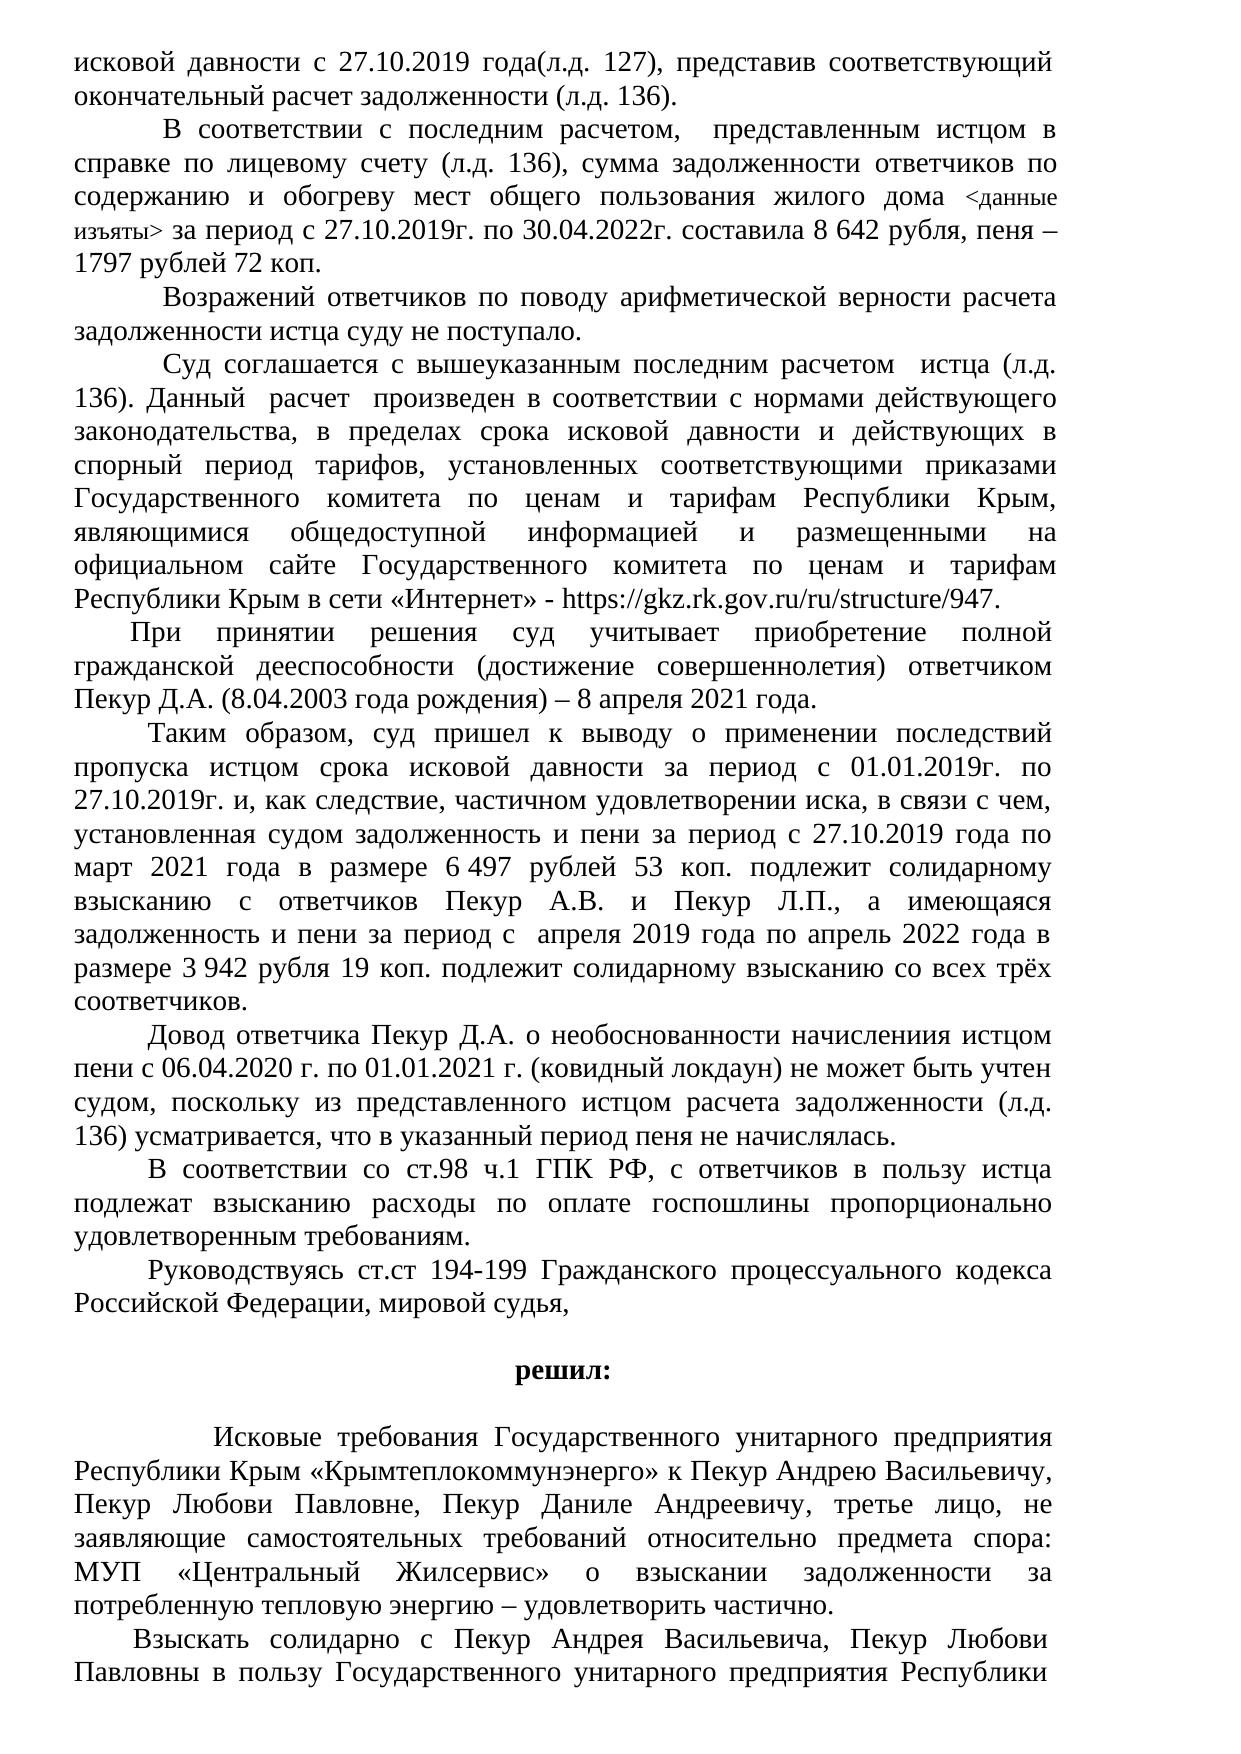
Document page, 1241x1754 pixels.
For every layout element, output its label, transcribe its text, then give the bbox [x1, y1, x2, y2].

text решил: [74, 1352, 1053, 1386]
text Довод ответчика Пекур Д.А. о необоснованности начислениия истцом пени с 06.04.2020 г. по 01.01.2021 г. (ковидный локдаун) не может быть учтен судом, поскольку из представленного истцом расчета задолженности (л.д. 136) усматривается, что в указанный период пеня не начислялась. [74, 1017, 1053, 1151]
text В соответствии с последним расчетом, представленным истцом в справке по лицевому счету (л.д. 136), сумма задолженности ответчиков по содержанию и обогреву мест общего пользования жилого дома <данные изъяты> за период с 27.10.2019г. по 30.04.2022г. составила 8 642 рубля, пеня – 1797 рублей 72 коп. [74, 111, 1057, 279]
text Руководствуясь ст.ст 194-199 Гражданского процессуального кодекса Российской Федерации, мировой судья, [74, 1252, 1053, 1319]
text Исковые требования Государственного унитарного предприятия Республики Крым «Крымтеплокоммунэнерго» к Пекур Андрею Васильевичу, Пекур Любови Павловне, Пекур Даниле Андреевичу, третье лицо, не заявляющие самостоятельных требований относительно предмета спора: МУП «Центральный Жилсервис» о взыскании задолженности за потребленную тепловую энергию – удовлетворить частично. [74, 1453, 1053, 1621]
text Исковые требования Государственного унитарного предприятия Республики Крым «Крымтеплокоммунэнерго» к Пекур Андрею Васильевичу, Пекур Любови Павловне, Пекур Даниле Андреевичу, третье лицо, не заявляющие самостоятельных требований относительно предмета спора: МУП «Центральный Жилсервис» о взыскании задолженности за потребленную тепловую энергию – удовлетворить частично. [74, 1419, 1053, 1453]
text Возражений ответчиков по поводу арифметической верности расчета задолженности истца суду не поступало. [74, 279, 1057, 346]
text В соответствии со ст.98 ч.1 ГПК РФ, с ответчиков в пользу истца подлежат взысканию расходы по оплате госпошлины пропорционально удовлетворенным требованиям. [74, 1151, 1053, 1252]
text Суд соглашается с вышеуказанным последним расчетом истца (л.д. 136). Данный расчет произведен в соответствии с нормами действующего законодательства, в пределах срока исковой давности и действующих в спорный период тарифов, установленных соответствующими приказами Государственного комитета по ценам и тарифам Республики Крым, являющимися общедоступной информацией и размещенными на официальном сайте Государственного комитета по ценам и тарифам Республики Крым в сети «Интернет» - https://gkz.rk.gov.ru/ru/structure/947. [74, 346, 1057, 614]
text Таким образом, суд пришел к выводу о применении последствий пропуска истцом срока исковой давности за период с 01.01.2019г. по 27.10.2019г. и, как следствие, частичном удовлетворении иска, в связи с чем, установленная судом задолженность и пени за период с 27.10.2019 года по март 2021 года в размере 6 497 рублей 53 коп. подлежит солидарному взысканию с ответчиков Пекур А.В. и Пекур Л.П., а имеющаяся задолженность и пени за период с апреля 2019 года по апрель 2022 года в размере 3 942 рубля 19 коп. подлежит солидарному взысканию со всех трёх соответчиков. [74, 715, 1053, 1017]
text При принятии решения суд учитывает приобретение полной гражданской дееспособности (достижение совершеннолетия) ответчиком Пекур Д.А. (8.04.2003 года рождения) – 8 апреля 2021 года. [74, 614, 1053, 715]
